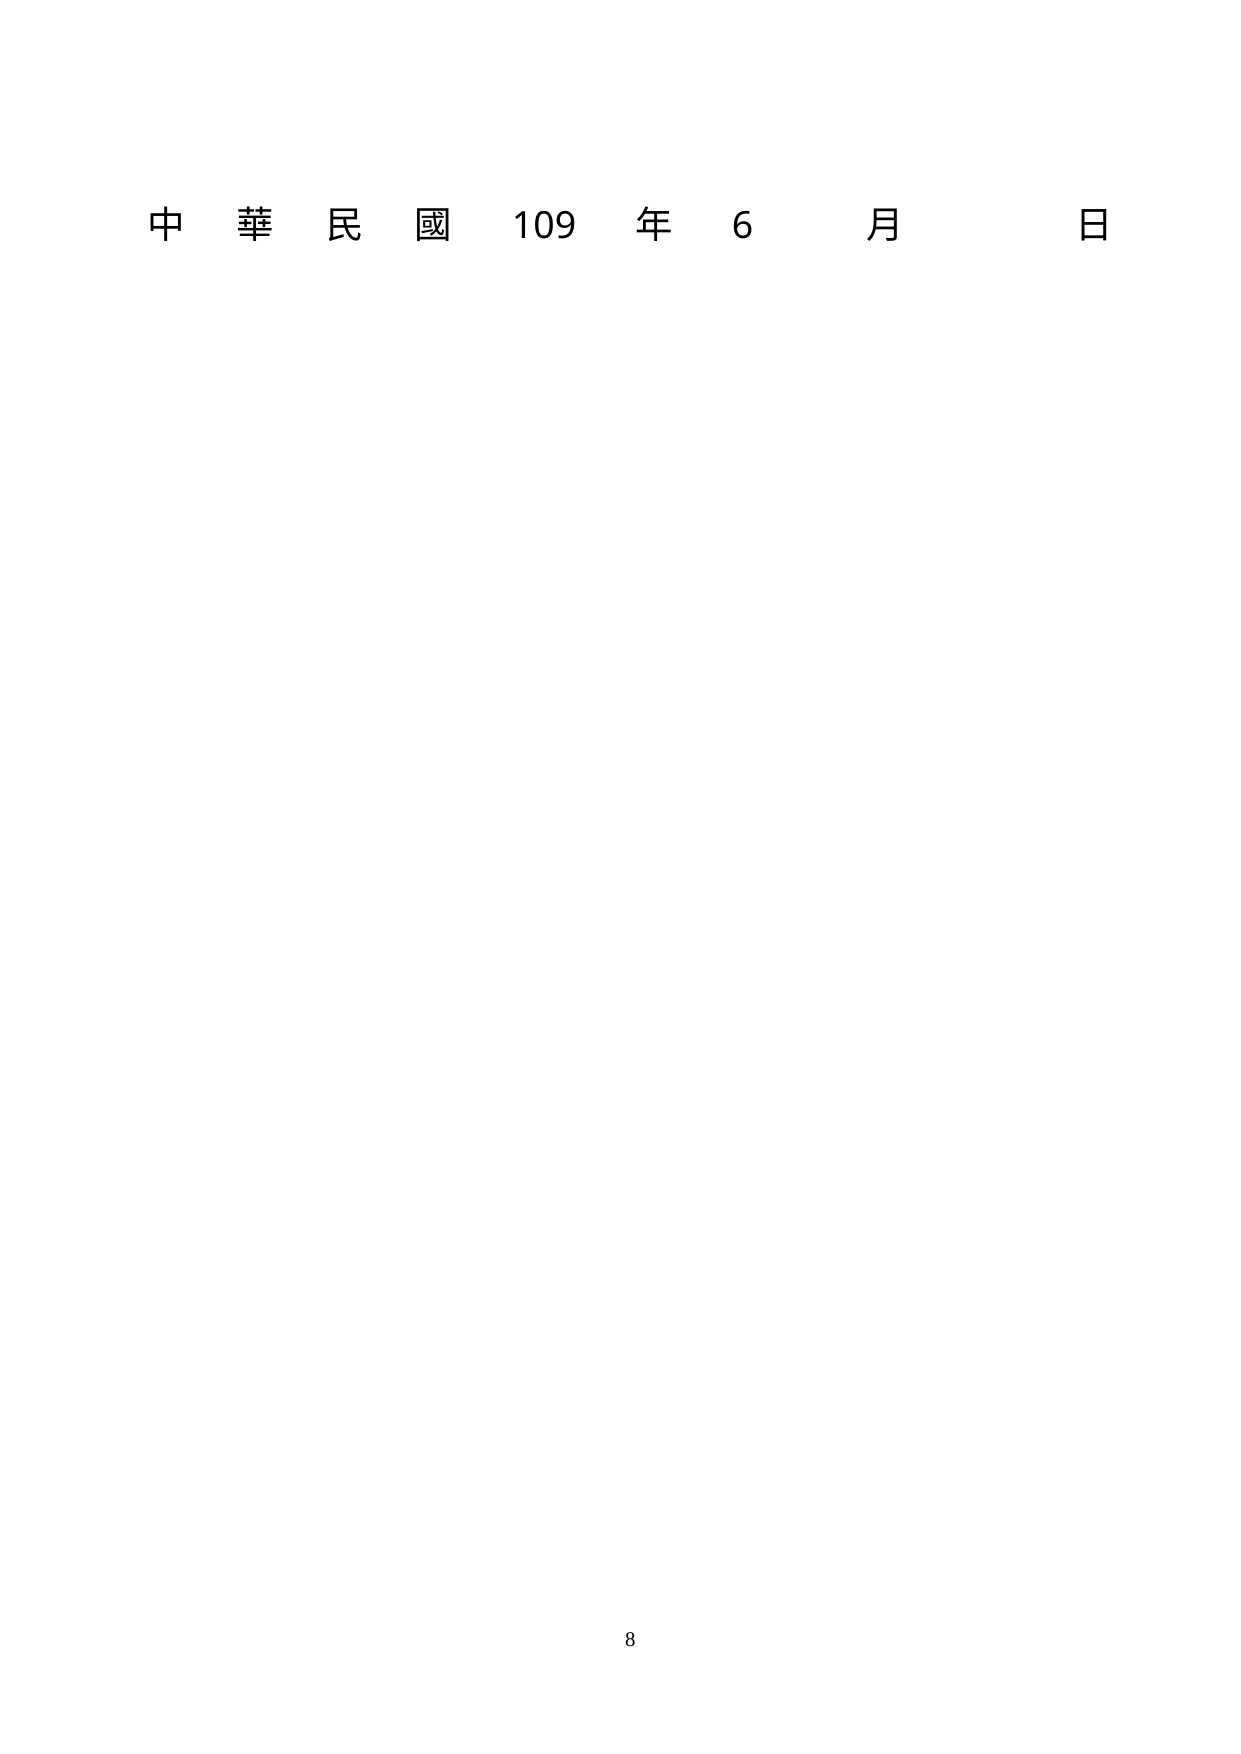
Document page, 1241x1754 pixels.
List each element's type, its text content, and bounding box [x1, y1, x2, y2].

text 中華民國109年6 月 日 [148, 185, 1113, 260]
